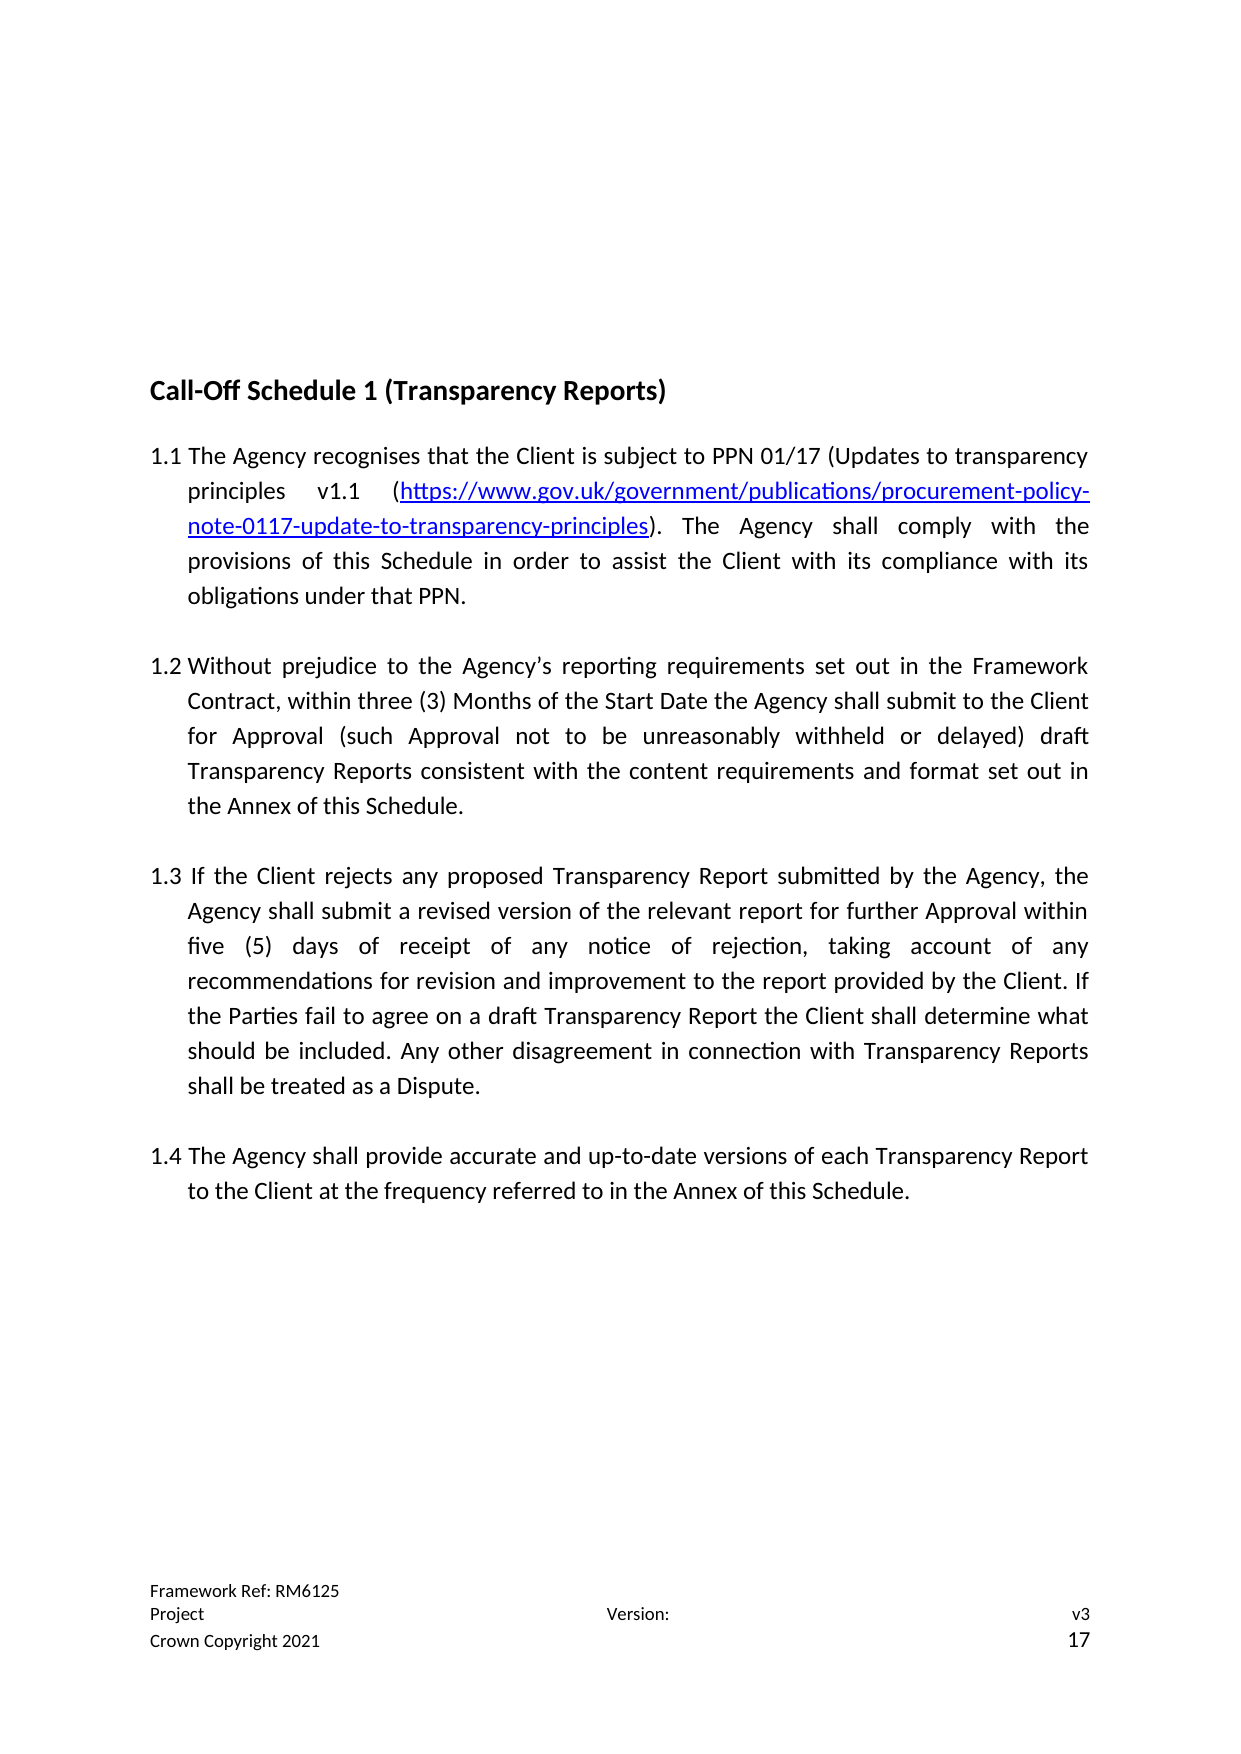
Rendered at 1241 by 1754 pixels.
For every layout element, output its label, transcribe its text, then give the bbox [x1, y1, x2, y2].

text 1.3 If the Client rejects any proposed Transparency Report submitted by the Agency, the Agency shall submit a revised version of the relevant report for further Approval within five (5) days of receipt of any notice of rejection, taking account of any recommendations for revision and improvement to the report provided by the Client. If the Parties fail to agree on a draft Transparency Report the Client shall determine what should be included. Any other disagreement in connection with Transparency Reports shall be treated as a Dispute. [150, 860, 1090, 1100]
text 1.1 The Agency recognises that the Client is subject to PPN 01/17 (Updates to transparency principles v1.1 (https://www.gov.uk/government/publications/procurement-policy-note-0117-update-to-transparency-principles). The Agency shall comply with the provisions of this Schedule in order to assist the Client with its compliance with its obligations under that PPN. [150, 440, 1090, 610]
text 1.4 The Agency shall provide accurate and up-to-date versions of each Transparency Report to the Client at the frequency referred to in the Annex of this Schedule. [150, 1140, 1090, 1205]
text Call-Off Schedule 1 (Transparency Reports) [150, 372, 1090, 408]
text 1.2 Without prejudice to the Agency’s reporting requirements set out in the Framework Contract, within three (3) Months of the Start Date the Agency shall submit to the Client for Approval (such Approval not to be unreasonably withheld or delayed) draft Transparency Reports consistent with the content requirements and format set out in the Annex of this Schedule. [150, 650, 1090, 820]
